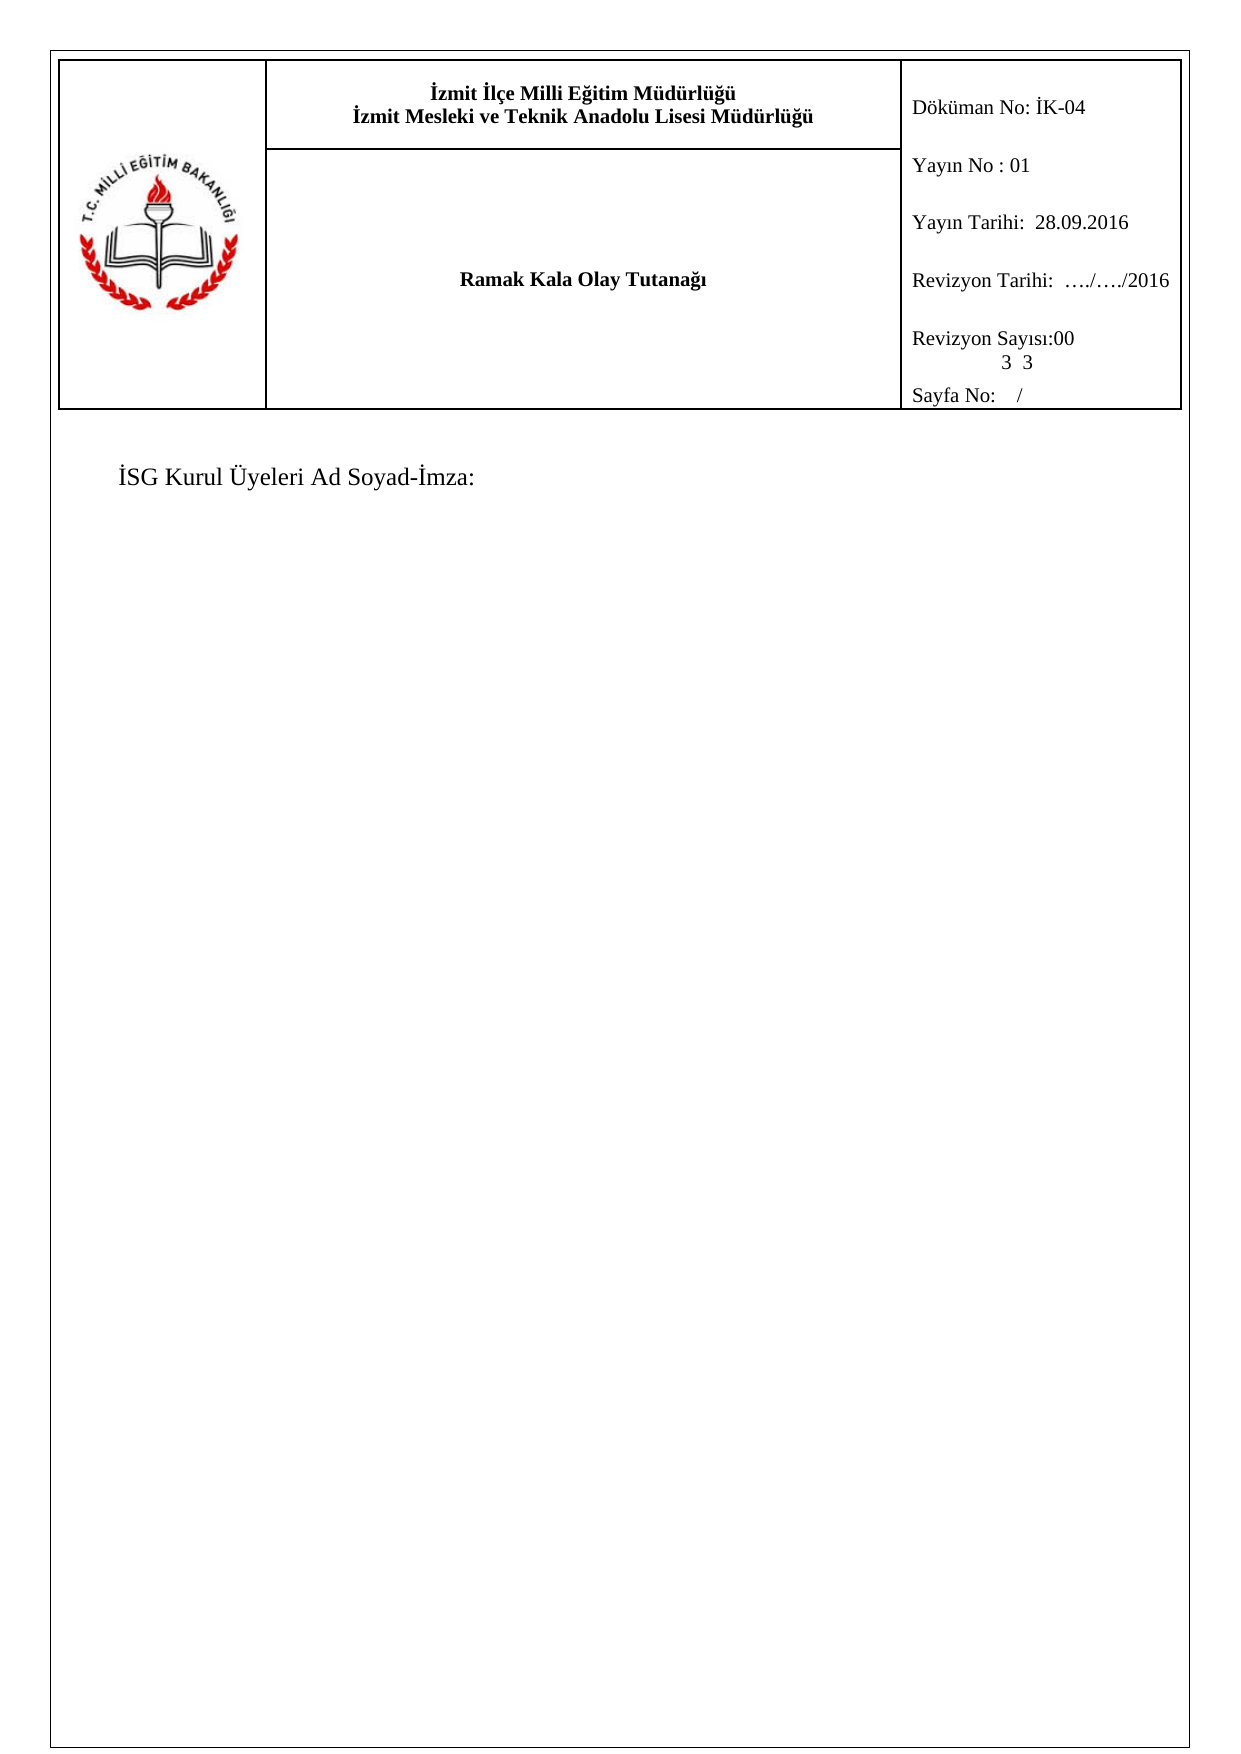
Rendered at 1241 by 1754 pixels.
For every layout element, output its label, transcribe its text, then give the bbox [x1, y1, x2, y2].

picture [70, 145, 248, 323]
text İSG Kurul Üyeleri Ad Soyad-İmza: [118, 462, 1152, 491]
